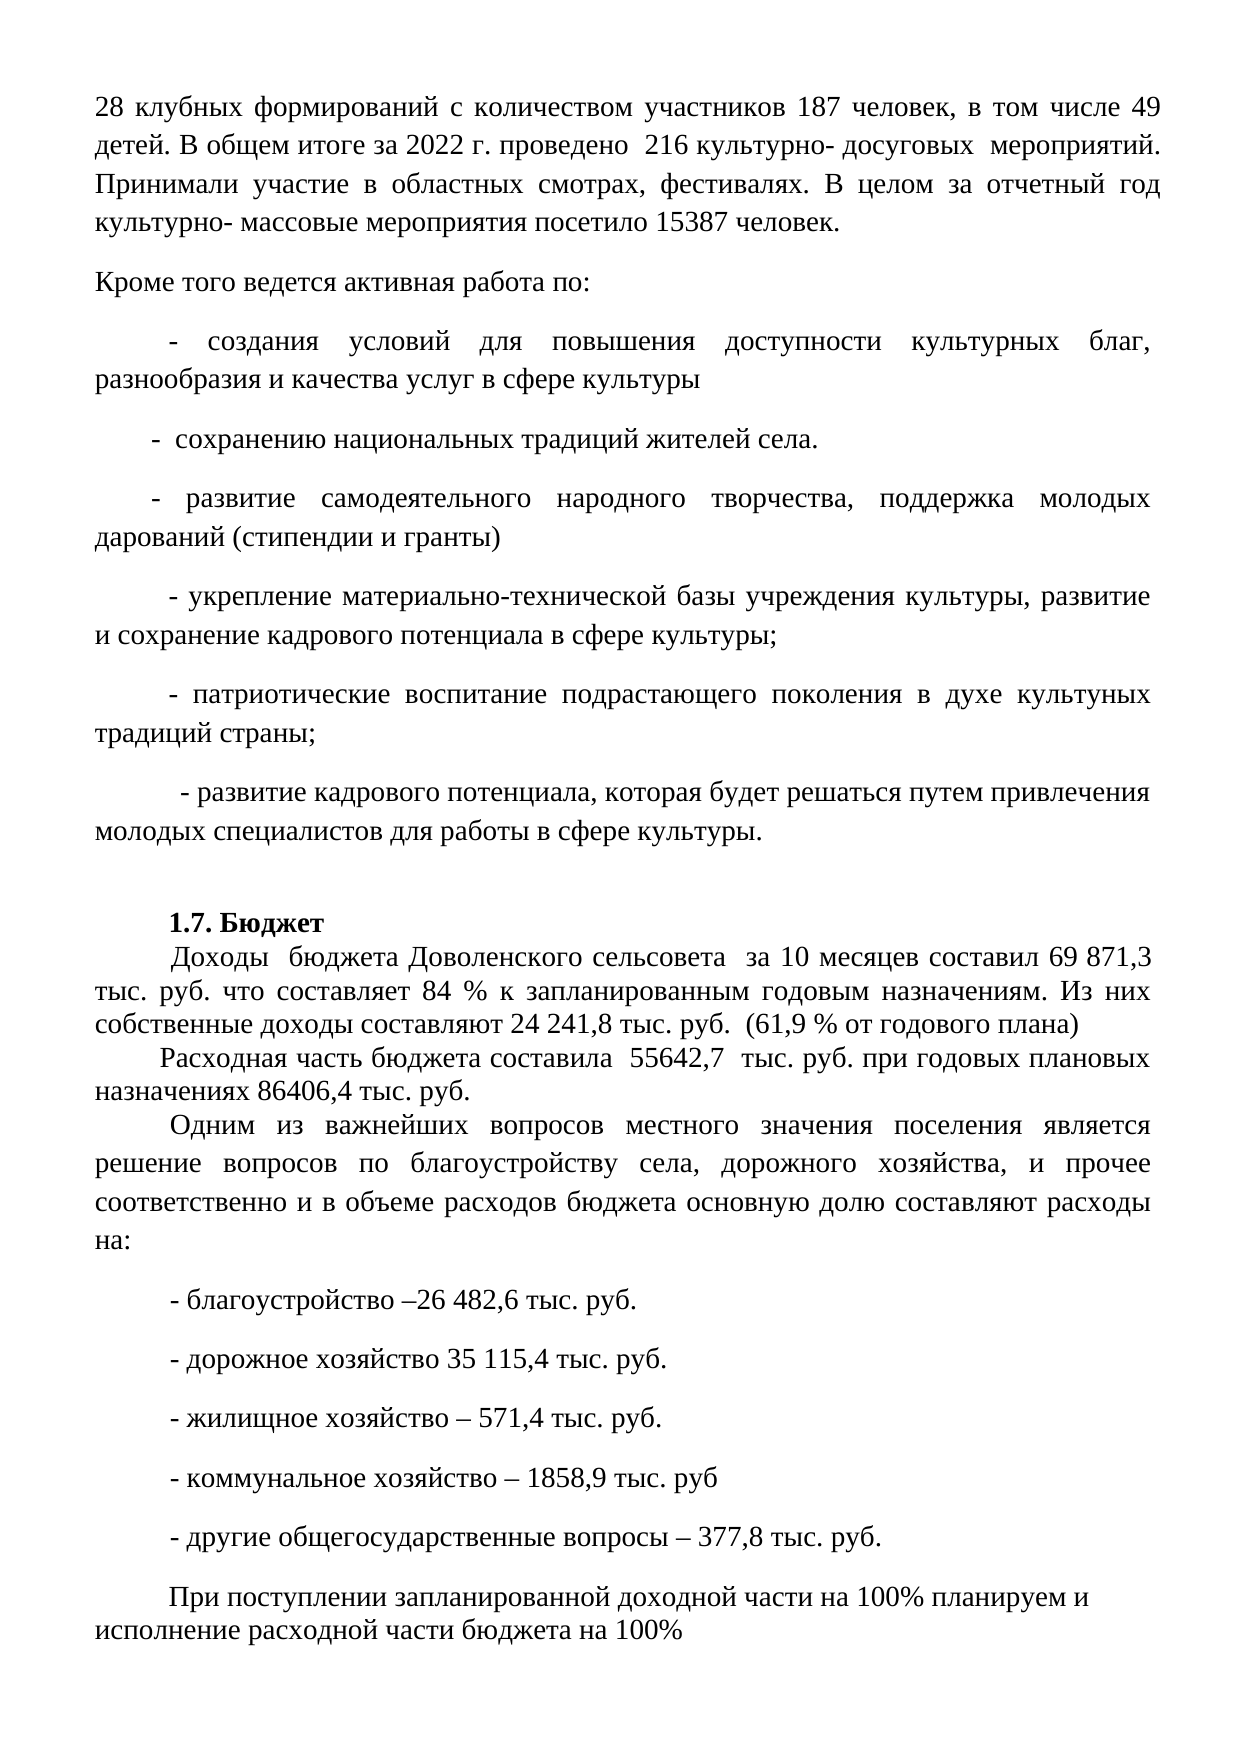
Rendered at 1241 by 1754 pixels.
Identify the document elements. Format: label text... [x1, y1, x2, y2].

text - развитие кадрового потенциала, которая будет решаться путем привлечения молодых специалистов для работы в сфере культуры. [94, 774, 1152, 846]
text Доходы бюджета Доволенского сельсовета за 10 месяцев составил 69 871,3 тыс. руб. что составляет 84 % к запланированным годовым назначениям. Из них собственные доходы составляют 24 241,8 тыс. руб. (61,9 % от годового плана) [94, 939, 1152, 1040]
text - укрепление материально-технической базы учреждения культуры, развитие и сохранение кадрового потенциала в сфере культуры; [94, 578, 1152, 650]
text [94, 89, 1162, 238]
text Одним из важнейших вопросов местного значения поселения является решение вопросов по благоустройству села, дорожного хозяйства, и прочее соответственно и в объеме расходов бюджета основную долю составляют расходы на: [94, 1107, 1152, 1256]
text - сохранению национальных традиций жителей села. [94, 421, 1152, 454]
text - благоустройство –26 482,6 тыс. руб. [94, 1282, 1152, 1315]
text Расходная часть бюджета составила 55642,7 тыс. руб. при годовых плановых назначениях 86406,4 тыс. руб. [94, 1040, 1152, 1107]
text - другие общегосударственные вопросы – 377,8 тыс. руб. [94, 1519, 1152, 1553]
text 1.7. Бюджет [94, 906, 1152, 939]
text - создания условий для повышения доступности культурных благ, разнообразия и качества услуг в сфере культуры [94, 323, 1152, 395]
text исполнение расходной части бюджета на 100% [94, 1612, 1152, 1646]
text - коммунальное хозяйство – 1858,9 тыс. руб [94, 1460, 1152, 1493]
text При поступлении запланированной доходной части на 100% планируем и [94, 1579, 1152, 1612]
text - развитие самодеятельного народного творчества, поддержка молодых дарований (стипендии и гранты) [94, 480, 1152, 552]
text - жилищное хозяйство – 571,4 тыс. руб. [94, 1401, 1152, 1434]
text Кроме того ведется активная работа по: [94, 264, 1152, 297]
text - патриотические воспитание подрастающего поколения в духе культуных традиций страны; [94, 676, 1152, 748]
text - дорожное хозяйство 35 115,4 тыс. руб. [94, 1341, 1152, 1375]
